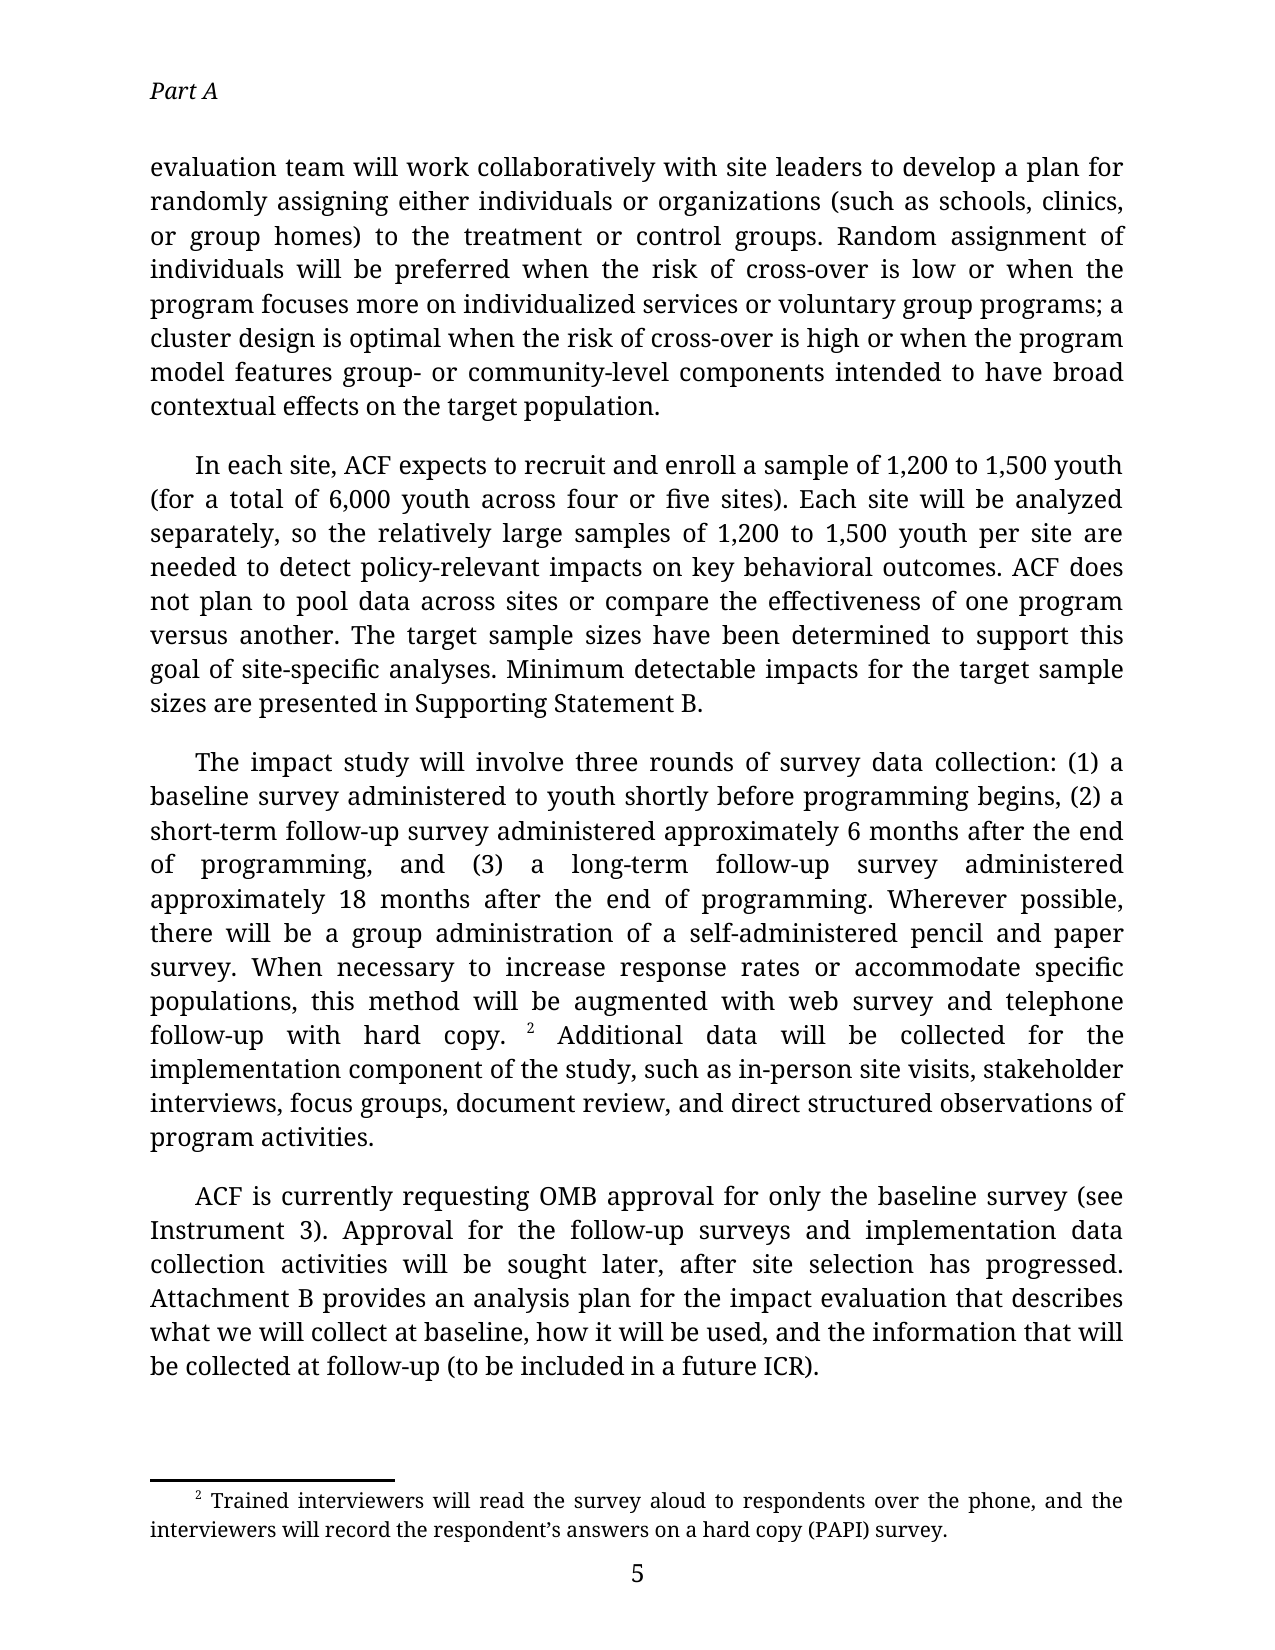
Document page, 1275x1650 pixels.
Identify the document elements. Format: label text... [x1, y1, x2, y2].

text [150, 150, 1125, 422]
text ACF is currently requesting OMB approval for only the baseline survey (see Instrument 3). Approval for the follow-up surveys and implementation data collection activities will be sought later, after site selection has progressed. Attachment B provides an analysis plan for the impact evaluation that describes what we will collect at baseline, how it will be used, and the information that will be collected at follow-up (to be included in a future ICR). [150, 1179, 1125, 1383]
text The impact study will involve three rounds of survey data collection: (1) a baseline survey administered to youth shortly before programming begins, (2) a short-term follow-up survey administered approximately 6 months after the end of programming, and (3) a long-term follow-up survey administered approximately 18 months after the end of programming. Wherever possible, there will be a group administration of a self-administered pencil and paper survey. When necessary to increase response rates or accommodate specific populations, this method will be augmented with web survey and telephone follow-up with hard copy. Additional data will be collected for the implementation component of the study, such as in-person site visits, stakeholder interviews, focus groups, document review, and direct structured observations of program activities. [150, 745, 1125, 1154]
text In each site, ACF expects to recruit and enroll a sample of 1,200 to 1,500 youth (for a total of 6,000 youth across four or five sites). Each site will be analyzed separately, so the relatively large samples of 1,200 to 1,500 youth per site are needed to detect policy-relevant impacts on key behavioral outcomes. ACF does not plan to pool data across sites or compare the effectiveness of one program versus another. The target sample sizes have been determined to support this goal of site-specific analyses. Minimum detectable impacts for the target sample sizes are presented in Supporting Statement B. [150, 447, 1125, 720]
